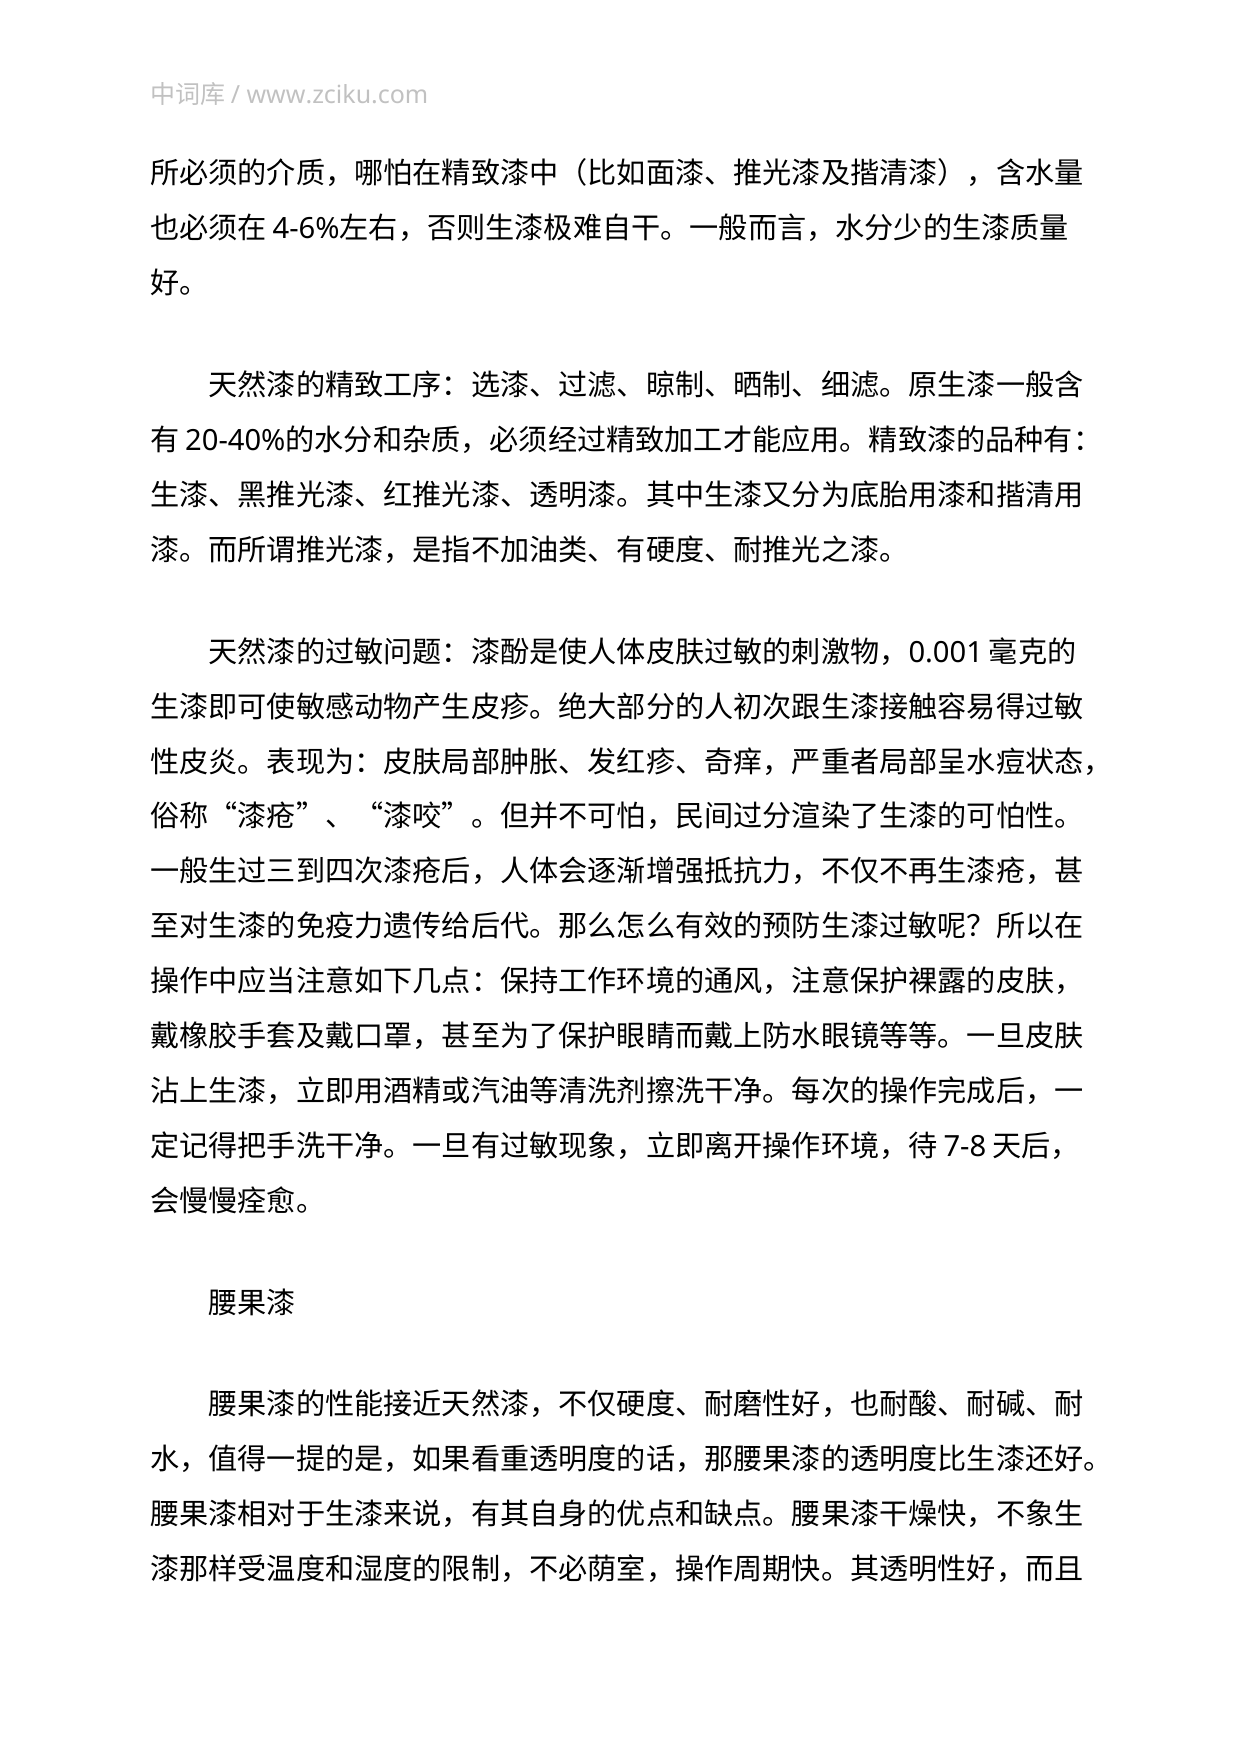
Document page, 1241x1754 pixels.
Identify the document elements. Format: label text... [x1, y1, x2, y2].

text 天然漆的过敏问题：漆酚是使人体皮肤过敏的刺激物，0.001毫克的生漆即可使敏感动物产生皮疹。绝大部分的人初次跟生漆接触容易得过敏性皮炎。表现为：皮肤局部肿胀、发红疹、奇痒，严重者局部呈水痘状态，俗称“漆疮”、“漆咬”。但并不可怕，民间过分渲染了生漆的可怕性。一般生过三到四次漆疮后，人体会逐渐增强抵抗力，不仅不再生漆疮，甚至对生漆的免疫力遗传给后代。那么怎么有效的预防生漆过敏呢？所以在操作中应当注意如下几点：保持工作环境的通风，注意保护裸露的皮肤，戴橡胶手套及戴口罩，甚至为了保护眼睛而戴上防水眼镜等等。一旦皮肤沾上生漆，立即用酒精或汽油等清洗剂擦洗干净。每次的操作完成后，一定记得把手洗干净。一旦有过敏现象，立即离开操作环境，待7-8天后，会慢慢痊愈。 [150, 628, 1090, 1220]
text 天然漆的精致工序：选漆、过滤、晾制、晒制、细滤。原生漆一般含有20-40%的水分和杂质，必须经过精致加工才能应用。精致漆的品种有：生漆、黑推光漆、红推光漆、透明漆。其中生漆又分为底胎用漆和揩清用漆。而所谓推光漆，是指不加油类、有硬度、耐推光之漆。 [150, 362, 1090, 569]
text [150, 150, 1090, 302]
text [150, 1381, 1090, 1588]
text 腰果漆 [150, 1279, 1090, 1321]
